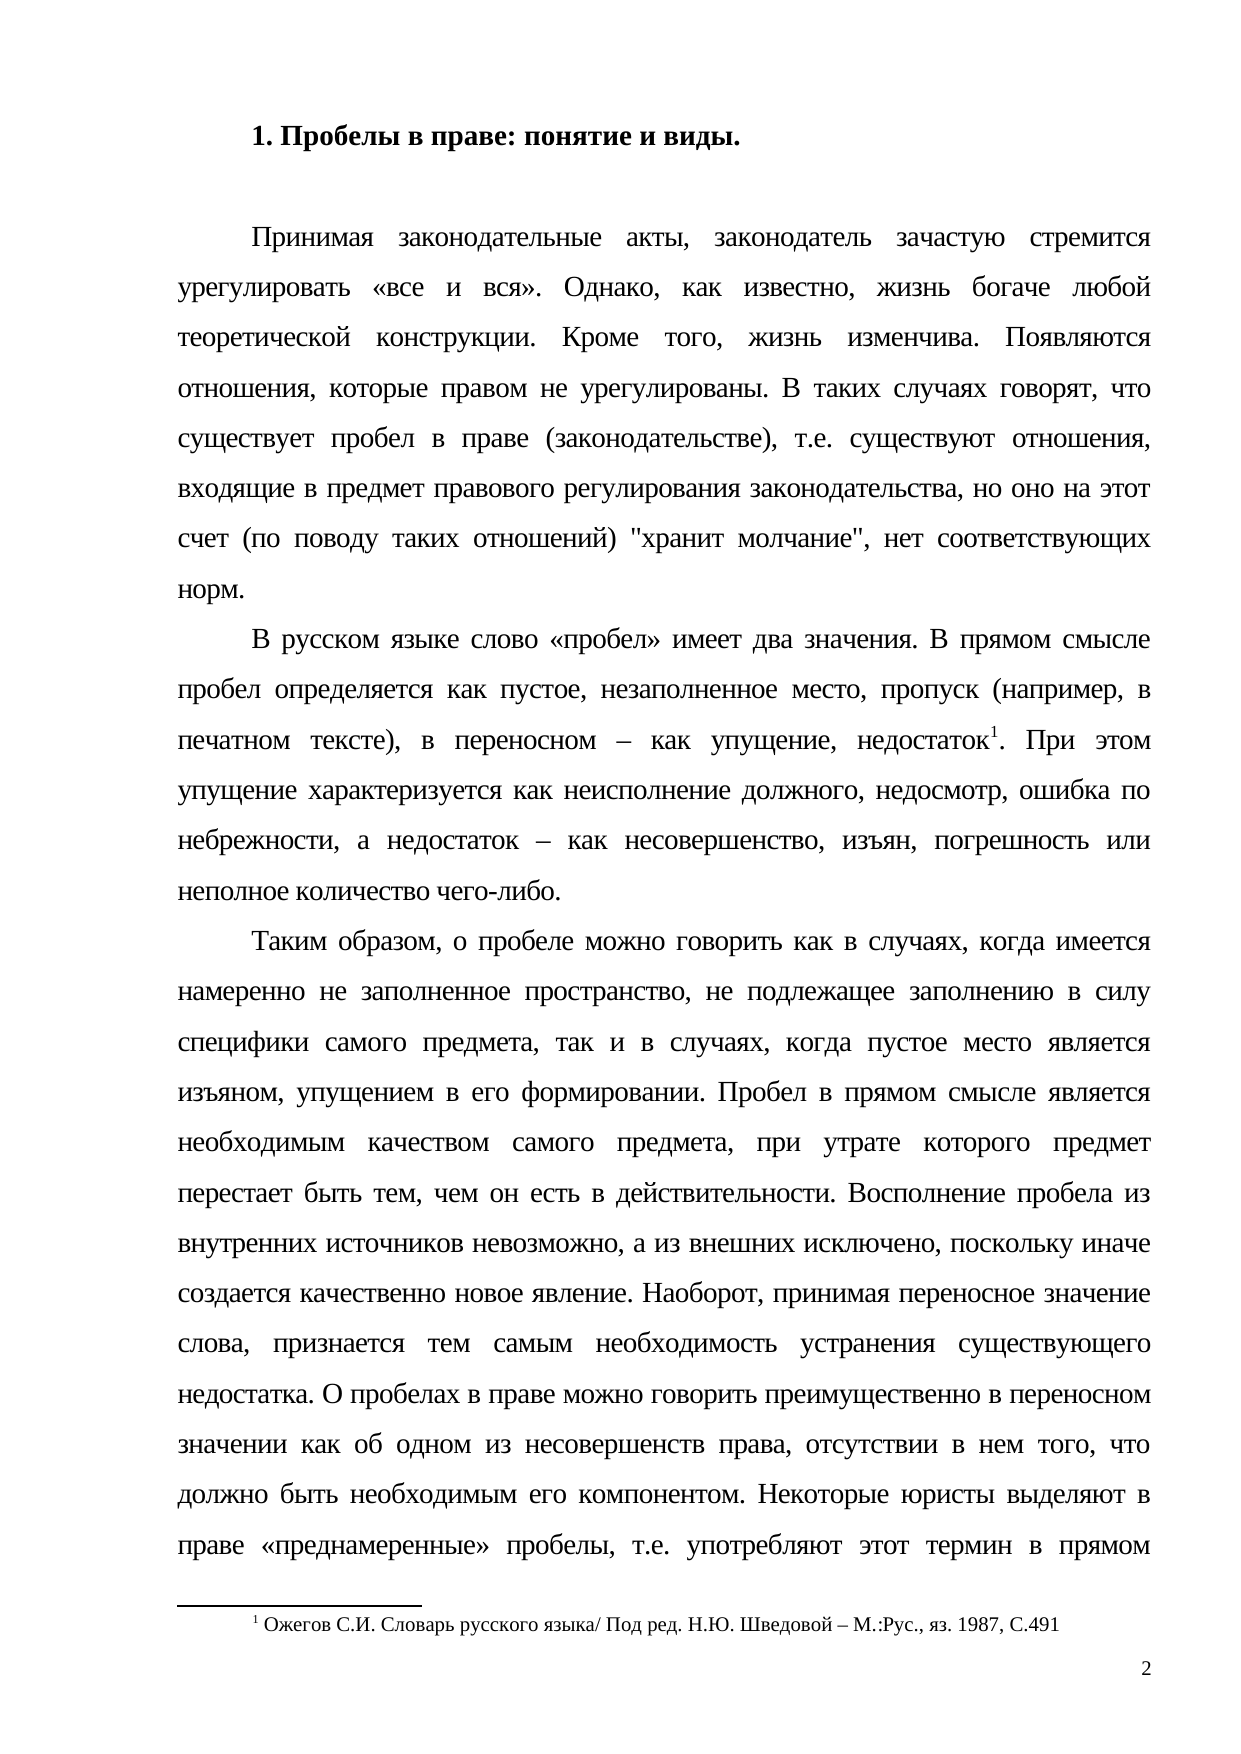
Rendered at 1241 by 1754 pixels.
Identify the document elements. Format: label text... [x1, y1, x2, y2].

text 1. Пробелы в праве: понятие и виды. [251, 118, 1152, 152]
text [177, 923, 1152, 1560]
text В русском языке слово «пробел» имеет два значения. В прямом смысле пробел определяется как пустое, незаполненное место, пропуск (например, в печатном тексте), в переносном – как упущение, недостаток. При этом упущение характеризуется как неисполнение должного, недосмотр, ошибка по небрежности, а недостаток – как несовершенство, изъян, погрешность или неполное количество чего-либо. [177, 621, 1152, 906]
text Принимая законодательные акты, законодатель зачастую стремится урегулировать «все и вся». Однако, как известно, жизнь богаче любой теоретической конструкции. Кроме того, жизнь изменчива. Появляются отношения, которые правом не урегулированы. В таких случаях говорят, что существует пробел в праве (законодательстве), т.е. существуют отношения, входящие в предмет правового регулирования законодательства, но оно на этот счет (по поводу таких отношений) "хранит молчание", нет соответствующих норм. [177, 219, 1152, 604]
